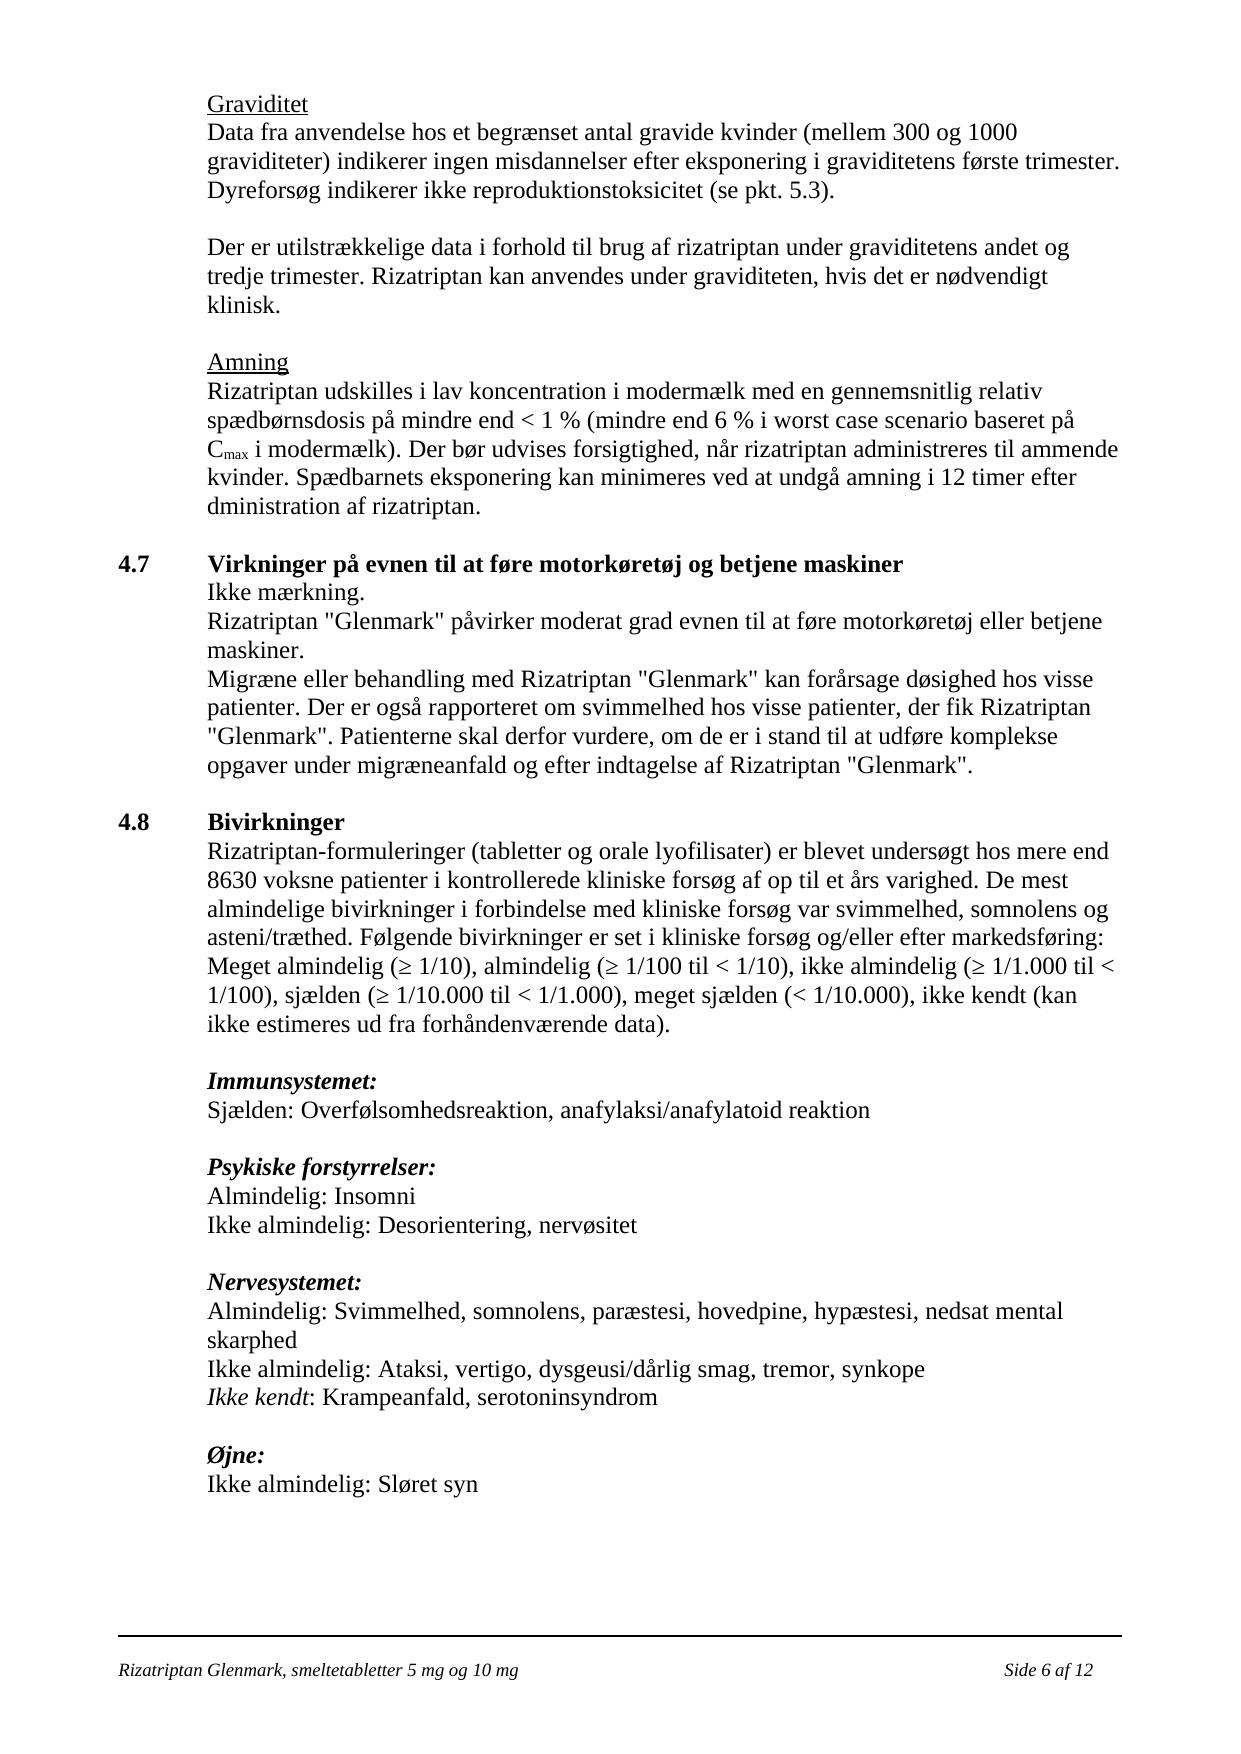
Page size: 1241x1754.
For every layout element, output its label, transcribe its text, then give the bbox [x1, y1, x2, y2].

text Rizatriptan udskilles i lav koncentration i modermælk med en gennemsnitlig relativ spædbørnsdosis på mindre end < 1 % (mindre end 6 % i worst case scenario baseret på Cmax i modermælk). Der bør udvises forsigtighed, når rizatriptan administreres til ammende kvinder. Spædbarnets eksponering kan minimeres ved at undgå amning i 12 timer efter dministration af rizatriptan. [207, 376, 1122, 520]
text Ikke mærkning. [207, 577, 1122, 606]
text Der er utilstrækkelige data i forhold til brug af rizatriptan under graviditetens andet og tredje trimester. Rizatriptan kan anvendes under graviditeten, hvis det er nødvendigt klinisk. [207, 232, 1122, 319]
text Almindelig: Svimmelhed, somnolens, paræstesi, hovedpine, hypæstesi, nedsat mental skarphed [207, 1296, 1122, 1354]
text Rizatriptan-formuleringer (tabletter og orale lyofilisater) er blevet undersøgt hos mere end 8630 voksne patienter i kontrollerede kliniske forsøg af op til et års varighed. De mest almindelige bivirkninger i forbindelse med kliniske forsøg var svimmelhed, somnolens og asteni/træthed. Følgende bivirkninger er set i kliniske forsøg og/eller efter markedsføring: [207, 836, 1122, 951]
list Bivirkninger [118, 807, 1122, 836]
text Øjne: [207, 1440, 1122, 1469]
text Immunsystemet: [207, 1066, 1122, 1095]
text Meget almindelig (≥ 1/10), almindelig (≥ 1/100 til < 1/10), ikke almindelig (≥ 1/1.000 til < 1/100), sjælden (≥ 1/10.000 til < 1/1.000), meget sjælden (< 1/10.000), ikke kendt (kan ikke estimeres ud fra forhåndenværende data). [207, 951, 1122, 1037]
text Data fra anvendelse hos et begrænset antal gravide kvinder (mellem 300 og 1000 graviditeter) indikerer ingen misdannelser efter eksponering i graviditetens første trimester. Dyreforsøg indikerer ikke reproduktionstoksicitet (se pkt. 5.3). [207, 117, 1122, 204]
text Psykiske forstyrrelser: [207, 1152, 1122, 1181]
text Ikke almindelig: Sløret syn [207, 1469, 1122, 1497]
list Virkninger på evnen til at føre motorkøretøj og betjene maskiner [118, 549, 1122, 577]
text Migræne eller behandling med Rizatriptan "Glenmark" kan forårsage døsighed hos visse patienter. Der er også rapporteret om svimmelhed hos visse patienter, der fik Rizatriptan "Glenmark". Patienterne skal derfor vurdere, om de er i stand til at udføre komplekse opgaver under migræneanfald og efter indtagelse af Rizatriptan "Glenmark". [207, 664, 1122, 779]
text Sjælden: Overfølsomhedsreaktion, anafylaksi/anafylatoid reaktion [207, 1095, 1122, 1124]
text Nervesystemet: [207, 1267, 1122, 1296]
text Graviditet [207, 89, 1122, 117]
text Ikke kendt: Krampeanfald, serotoninsyndrom [207, 1382, 1122, 1411]
text Ikke almindelig: Ataksi, vertigo, dysgeusi/dårlig smag, tremor, synkope [207, 1354, 1122, 1382]
text Amning [207, 347, 1122, 376]
text Almindelig: Insomni [207, 1181, 1122, 1210]
text Ikke almindelig: Desorientering, nervøsitet [207, 1210, 1122, 1239]
text Rizatriptan "Glenmark" påvirker moderat grad evnen til at føre motorkøretøj eller betjene maskiner. [207, 606, 1122, 664]
